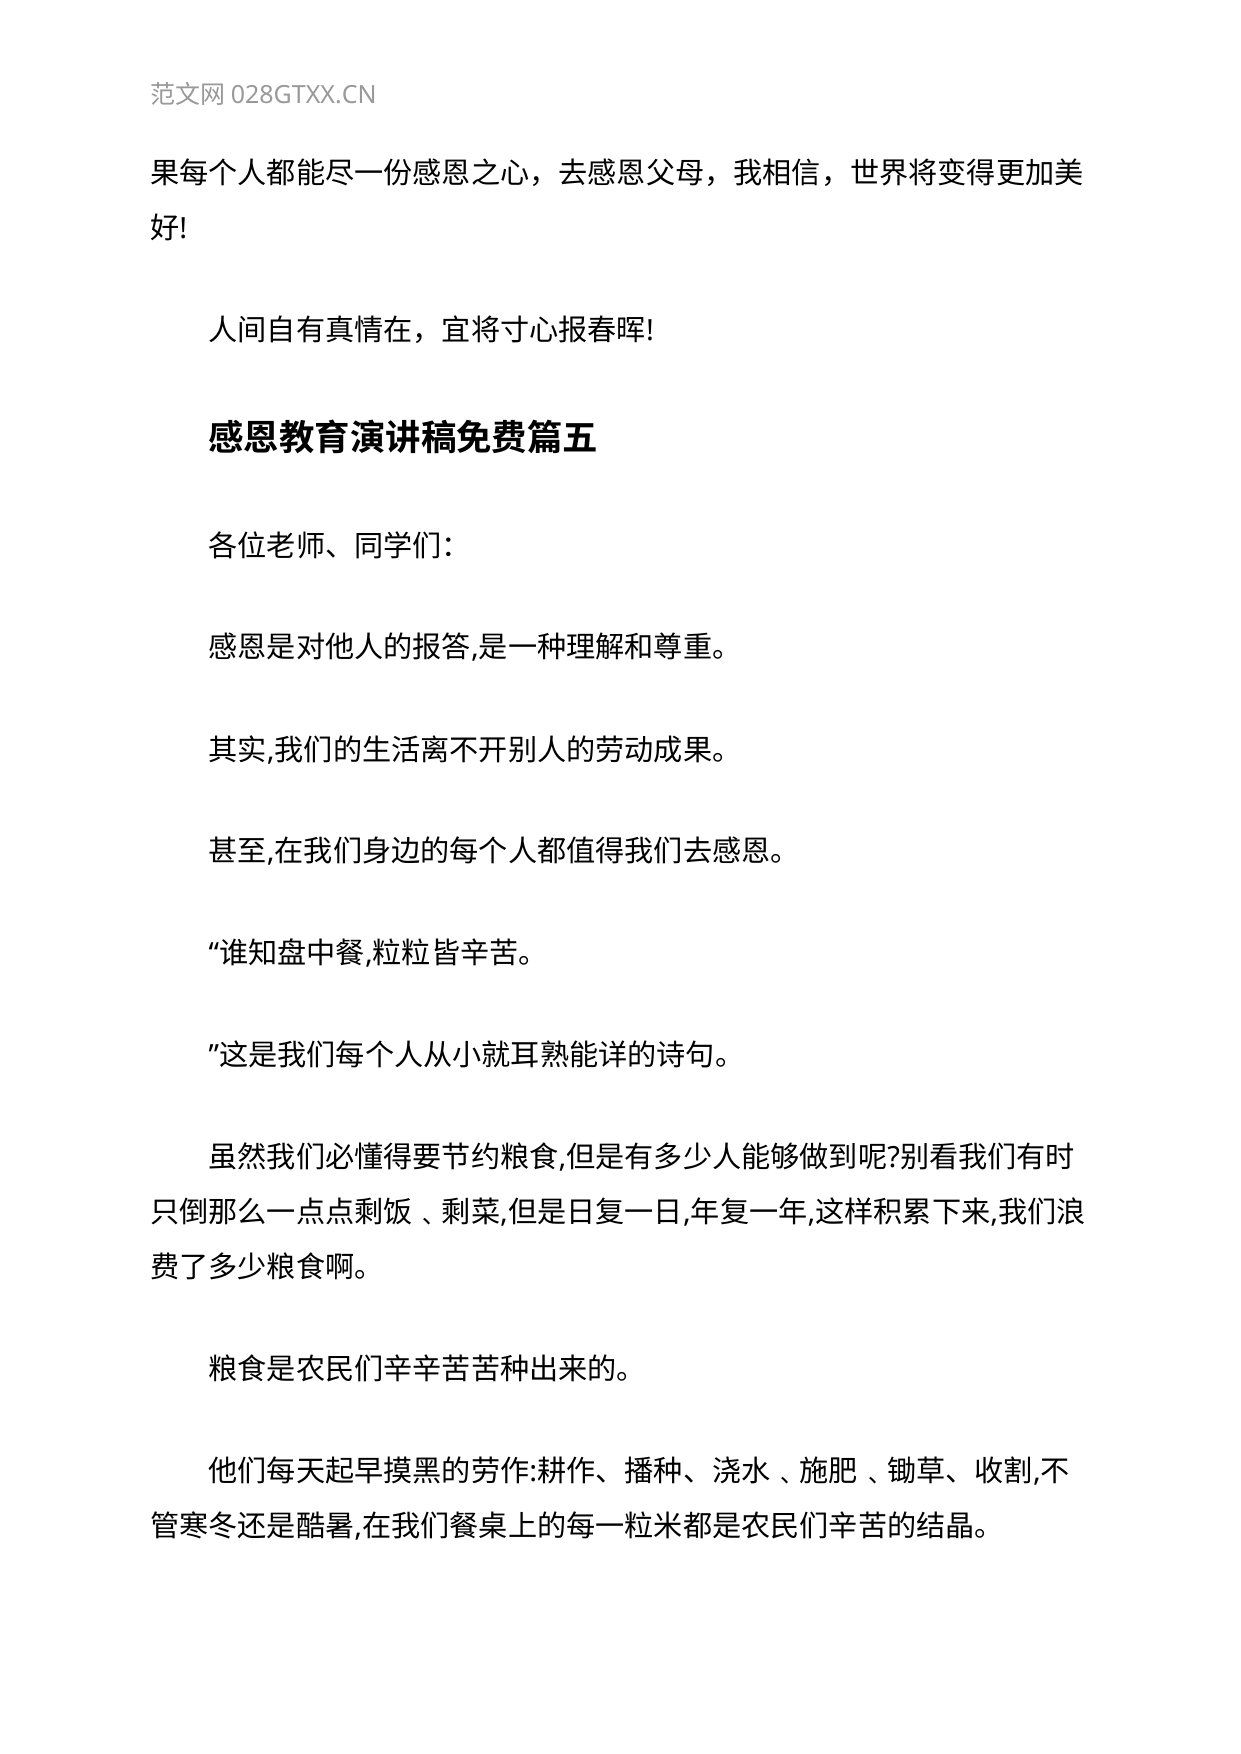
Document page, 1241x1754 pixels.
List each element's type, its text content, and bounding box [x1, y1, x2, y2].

text 粮食是农民们辛辛苦苦种出来的。 [150, 1346, 1090, 1388]
text 人间自有真情在，宜将寸心报春晖! [150, 307, 1090, 349]
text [150, 150, 1090, 247]
text 甚至,在我们身边的每个人都值得我们去感恩。 [150, 828, 1090, 870]
text “谁知盘中餐,粒粒皆辛苦。 [150, 930, 1090, 972]
text ”这是我们每个人从小就耳熟能详的诗句。 [150, 1032, 1090, 1074]
text 虽然我们必懂得要节约粮食,但是有多少人能够做到呢?别看我们有时只倒那么一点点剩饭﹑剩菜,但是日复一日,年复一年,这样积累下来,我们浪费了多少粮食啊。 [150, 1134, 1090, 1286]
text 他们每天起早摸黑的劳作:耕作、播种、浇水﹑施肥﹑锄草、收割,不管寒冬还是酷暑,在我们餐桌上的每一粒米都是农民们辛苦的结晶。 [150, 1447, 1090, 1545]
text 其实,我们的生活离不开别人的劳动成果。 [150, 726, 1090, 768]
text 感恩是对他人的报答,是一种理解和尊重。 [150, 624, 1090, 666]
text 感恩教育演讲稿免费篇五 [150, 409, 1090, 460]
text 各位老师、同学们： [150, 522, 1090, 564]
